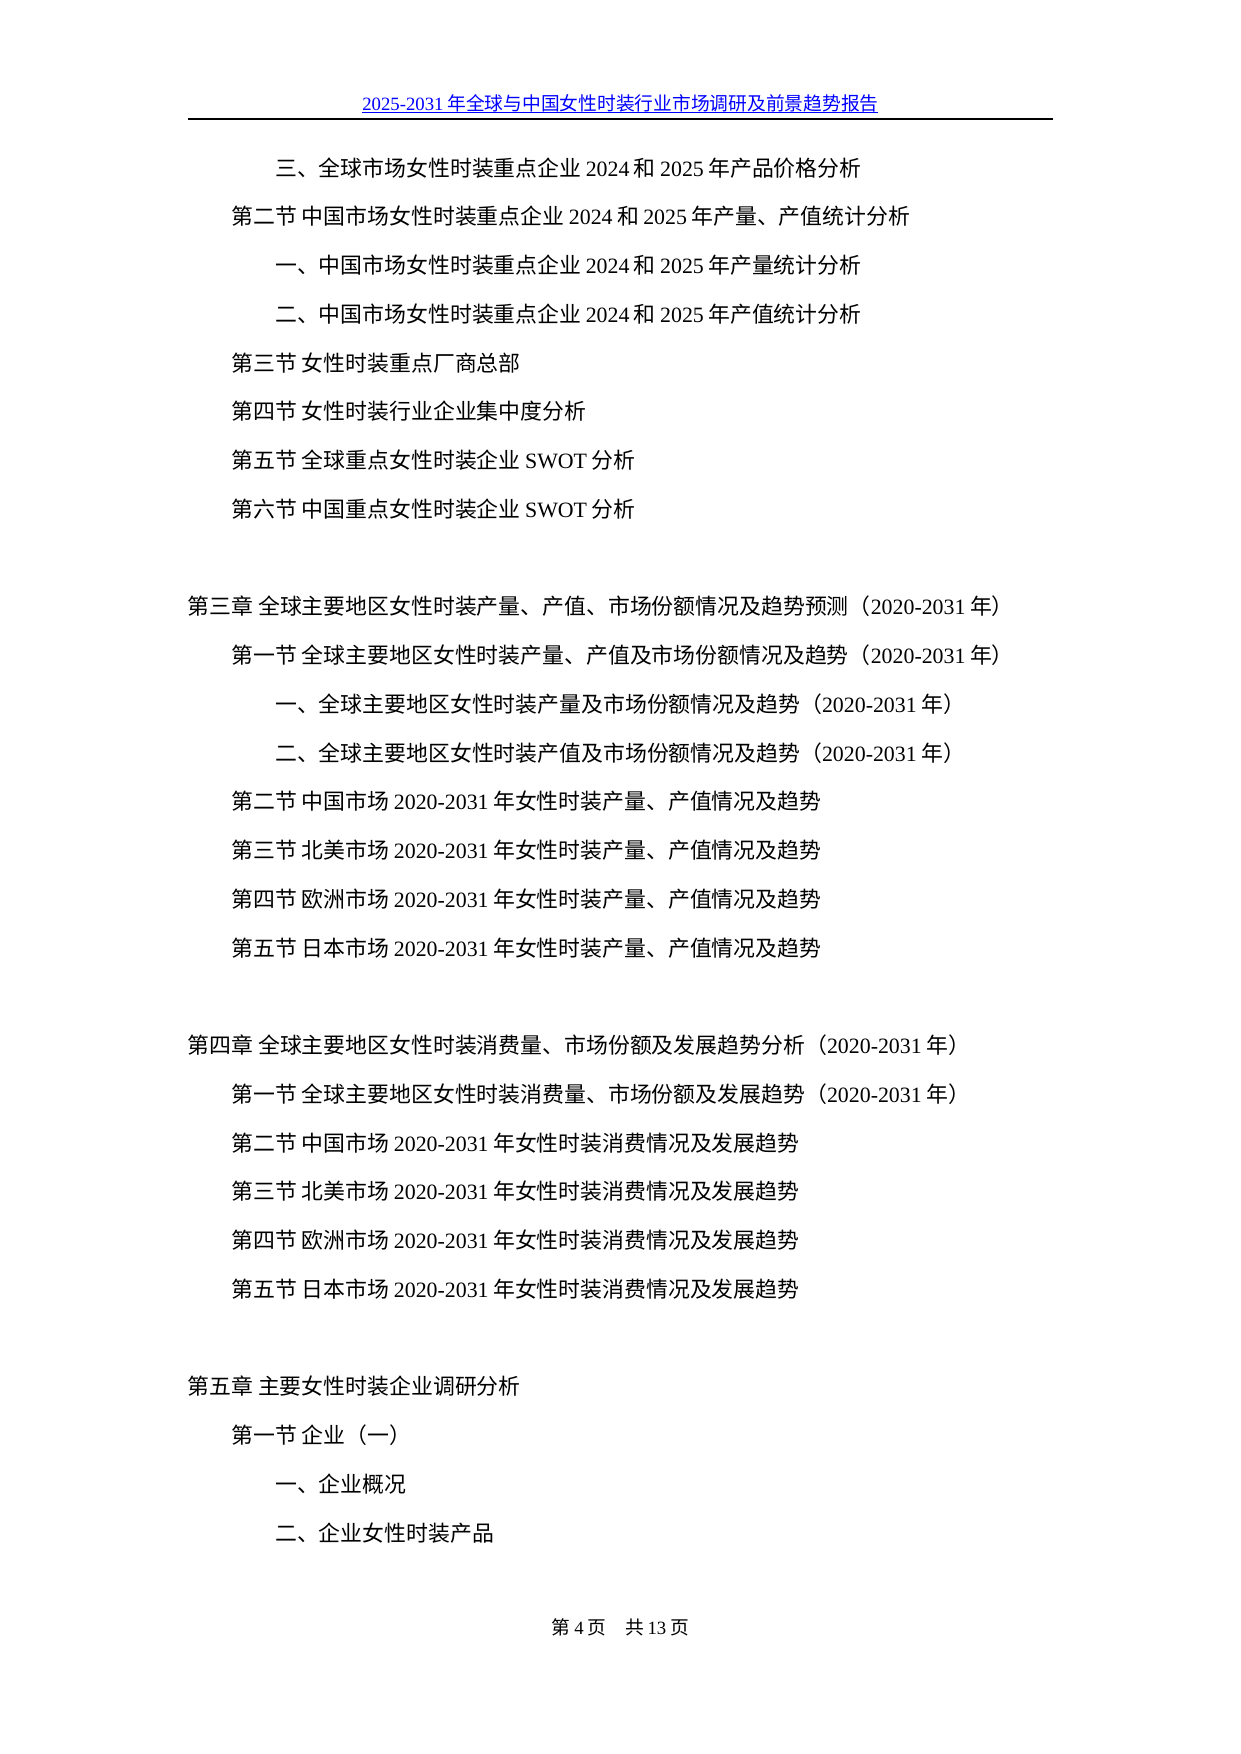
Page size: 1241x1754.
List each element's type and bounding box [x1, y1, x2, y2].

text [187, 150, 1053, 1548]
